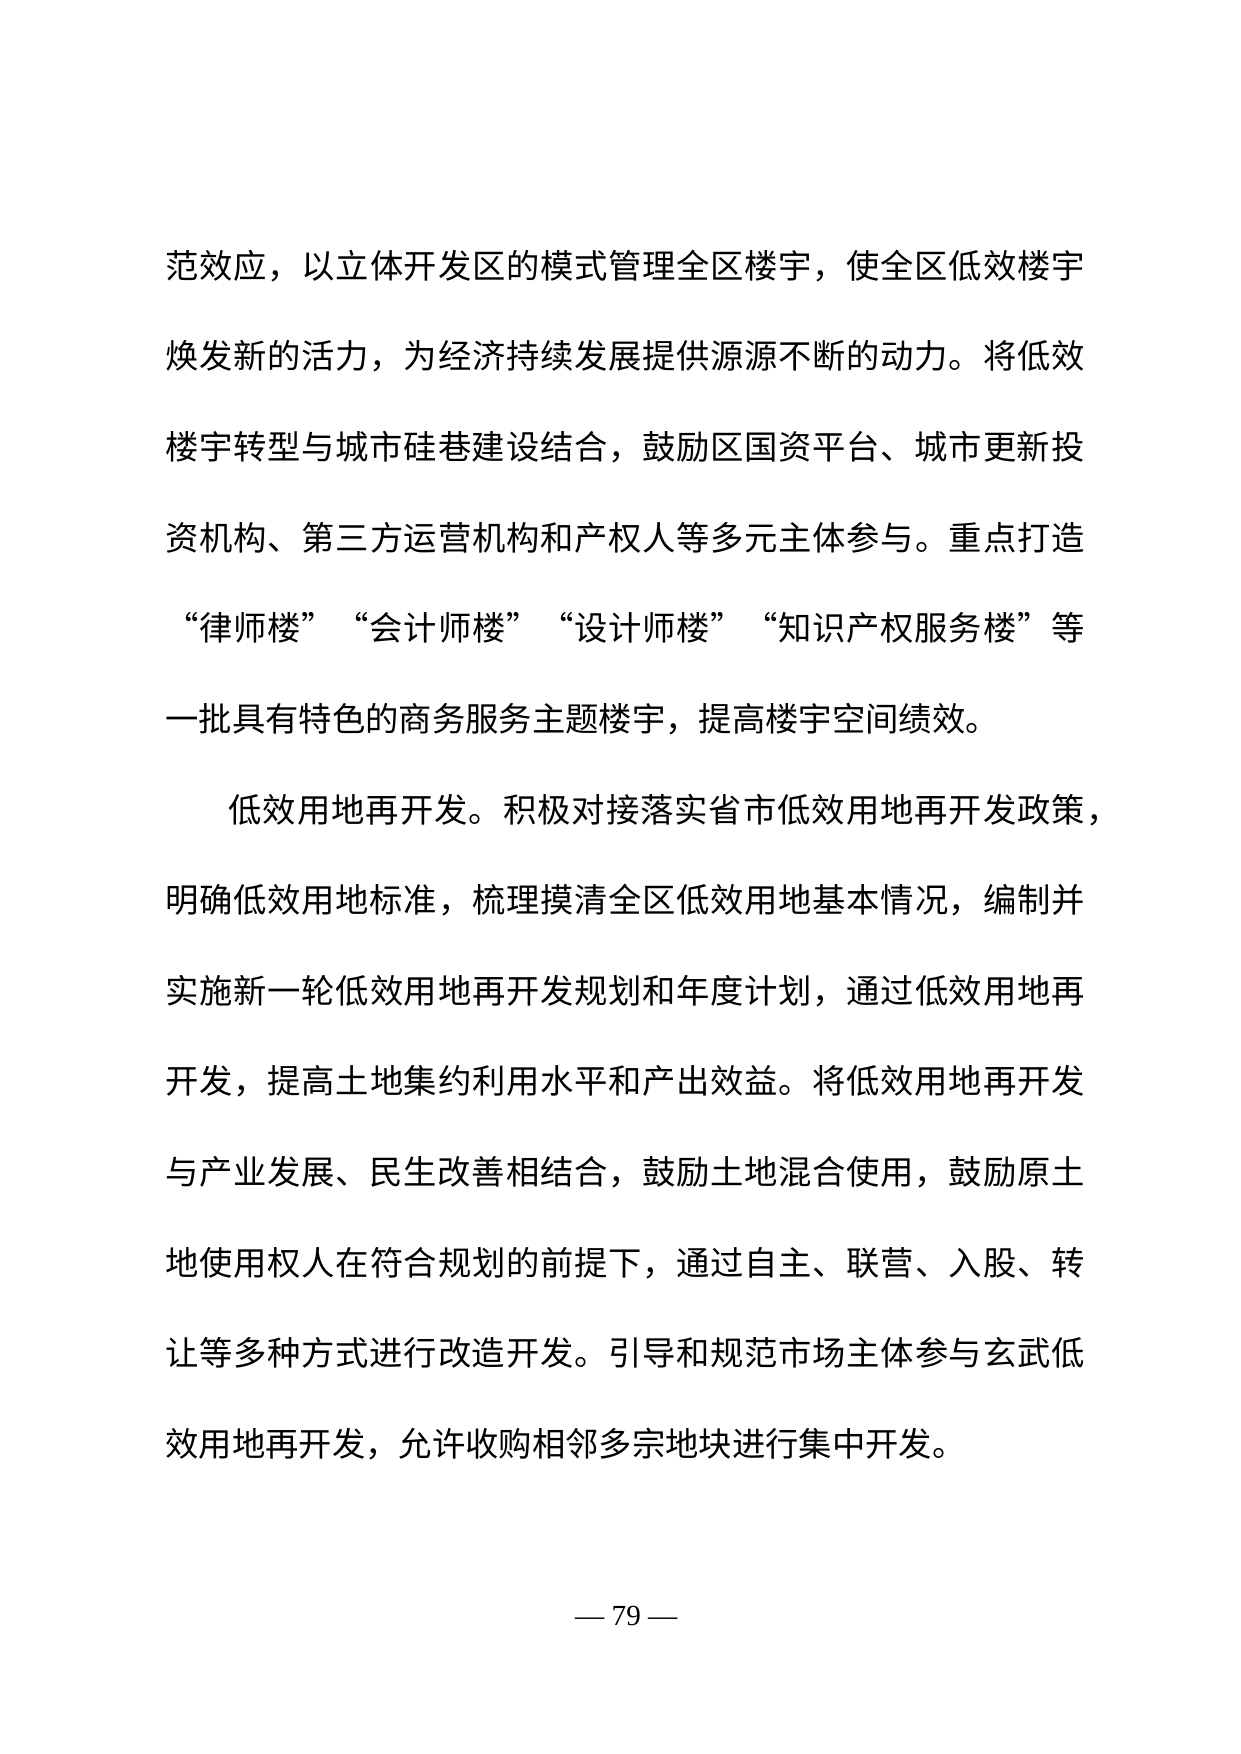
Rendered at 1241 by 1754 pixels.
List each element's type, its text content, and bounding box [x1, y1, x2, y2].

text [165, 218, 1087, 762]
text 低效用地再开发。积极对接落实省市低效用地再开发政策，明确低效用地标准，梳理摸清全区低效用地基本情况，编制并实施新一轮低效用地再开发规划和年度计划，通过低效用地再开发，提高土地集约利用水平和产出效益。将低效用地再开发与产业发展、民生改善相结合，鼓励土地混合使用，鼓励原土地使用权人在符合规划的前提下，通过自主、联营、入股、转让等多种方式进行改造开发。引导和规范市场主体参与玄武低效用地再开发，允许收购相邻多宗地块进行集中开发。 [165, 762, 1087, 1487]
